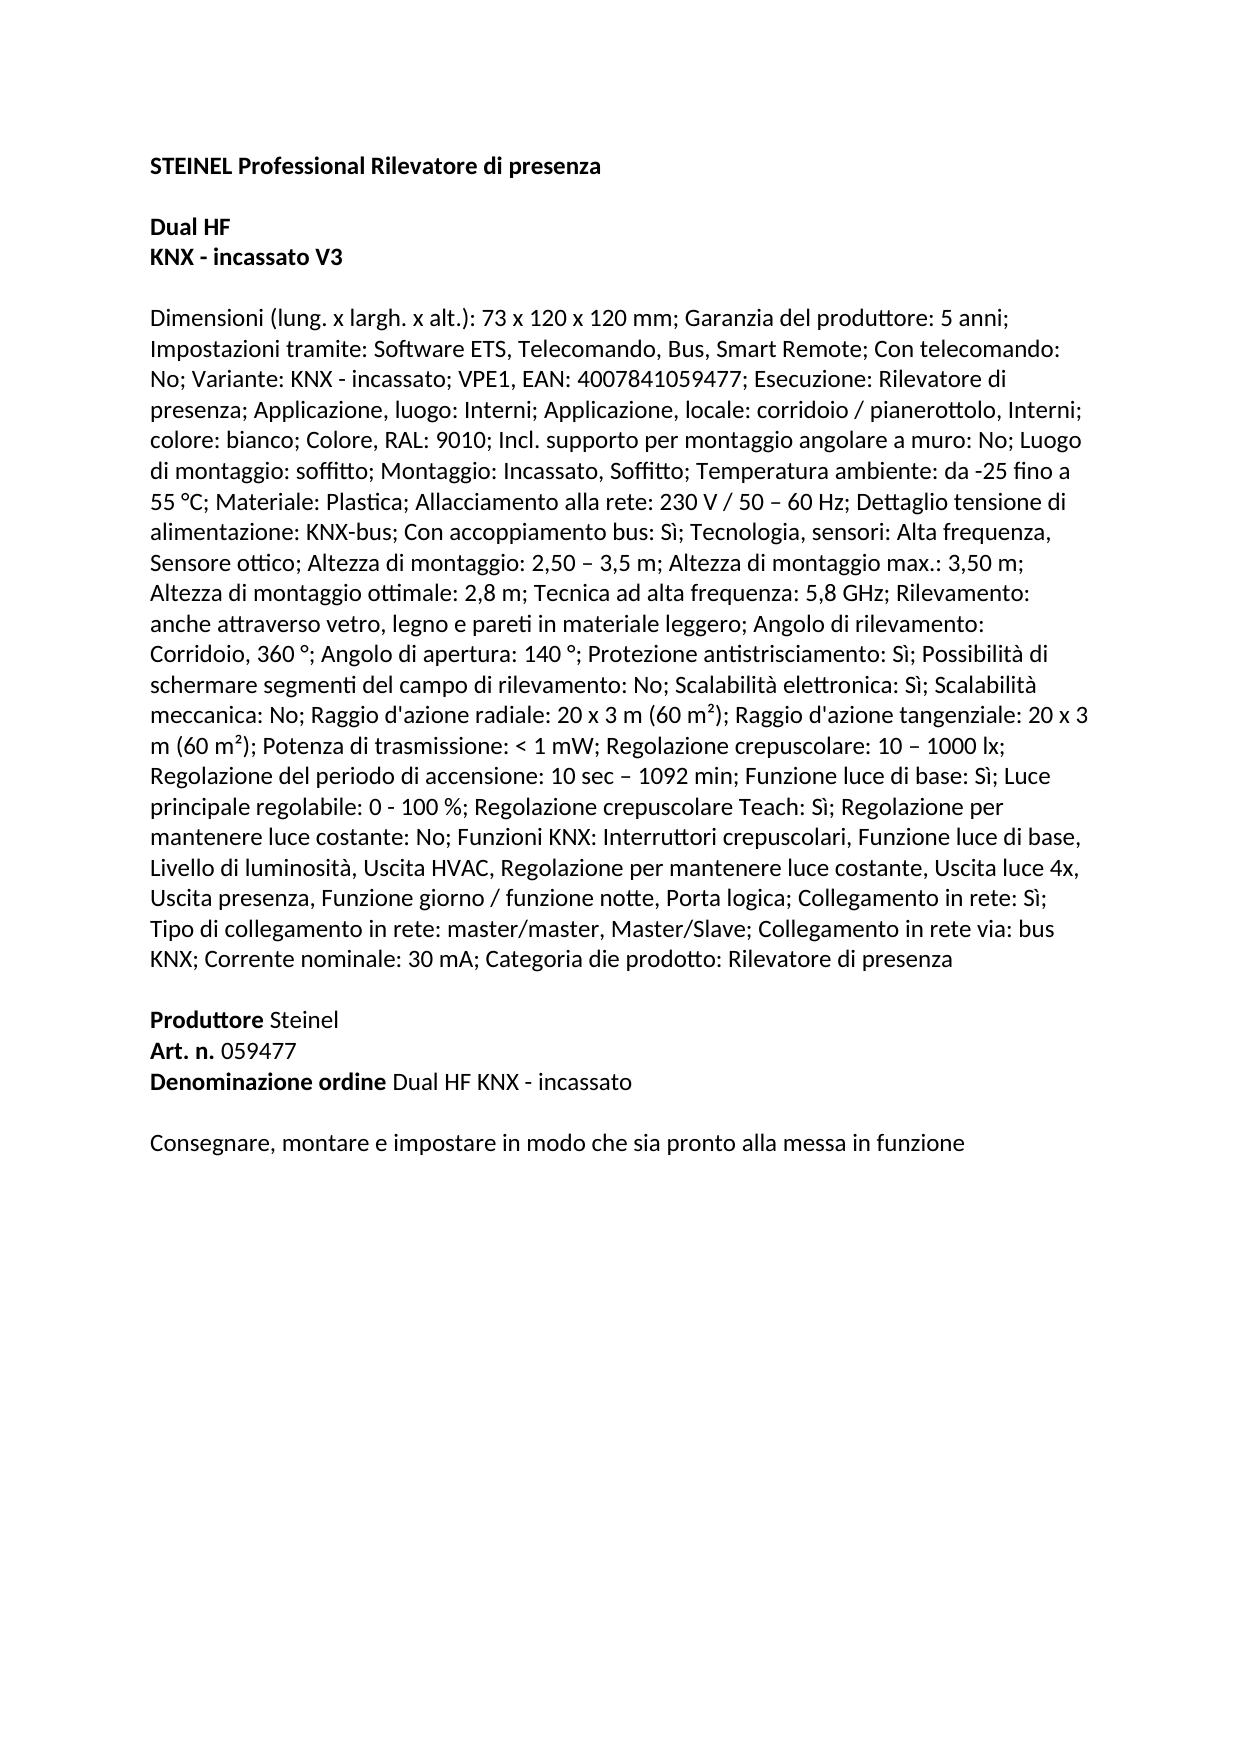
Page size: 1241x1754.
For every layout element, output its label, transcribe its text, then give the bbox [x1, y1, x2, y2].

text KNX - incassato V3 [150, 242, 1090, 272]
text Art. n. 059477 [150, 1035, 1090, 1066]
text STEINEL Professional Rilevatore di presenza [150, 150, 1090, 181]
text Consegnare, montare e impostare in modo che sia pronto alla messa in funzione [150, 1127, 1090, 1157]
text Dual HF [150, 211, 1090, 242]
text Denominazione ordine Dual HF KNX - incassato [150, 1066, 1090, 1096]
text Produttore Steinel [150, 1004, 1090, 1035]
text Dimensioni (lung. x largh. x alt.): 73 x 120 x 120 mm; Garanzia del produttore: 5 anni; Impostazioni tramite: Software ETS, Telecomando, Bus, Smart Remote; Con telecomando: No; Variante: KNX - incassato; VPE1, EAN: 4007841059477; Esecuzione: Rilevatore di presenza; Applicazione, luogo: Interni; Applicazione, locale: corridoio / pianerottolo, Interni; colore: bianco; Colore, RAL: 9010; Incl. supporto per montaggio angolare a muro: No; Luogo di montaggio: soffitto; Montaggio: Incassato, Soffitto; Temperatura ambiente: da -25 fino a 55 °C; Materiale: Plastica; Allacciamento alla rete: 230 V / 50 – 60 Hz; Dettaglio tensione di alimentazione: KNX-bus; Con accoppiamento bus: Sì; Tecnologia, sensori: Alta frequenza, Sensore ottico; Altezza di montaggio: 2,50 – 3,5 m; Altezza di montaggio max.: 3,50 m; Altezza di montaggio ottimale: 2,8 m; Tecnica ad alta frequenza: 5,8 GHz; Rilevamento: anche attraverso vetro, legno e pareti in materiale leggero; Angolo di rilevamento: Corridoio, 360 °; Angolo di apertura: 140 °; Protezione antistrisciamento: Sì; Possibilità di schermare segmenti del campo di rilevamento: No; Scalabilità elettronica: Sì; Scalabilità meccanica: No; Raggio d'azione radiale: 20 x 3 m (60 m²); Raggio d'azione tangenziale: 20 x 3 m (60 m²); Potenza di trasmissione: < 1 mW; Regolazione crepuscolare: 10 – 1000 lx; Regolazione del periodo di accensione: 10 sec – 1092 min; Funzione luce di base: Sì; Luce principale regolabile: 0 - 100 %; Regolazione crepuscolare Teach: Sì; Regolazione per mantenere luce costante: No; Funzioni KNX: Interruttori crepuscolari, Funzione luce di base, Livello di luminosità, Uscita HVAC, Regolazione per mantenere luce costante, Uscita luce 4x, Uscita presenza, Funzione giorno / funzione notte, Porta logica; Collegamento in rete: Sì; Tipo di collegamento in rete: master/master, Master/Slave; Collegamento in rete via: bus KNX; Corrente nominale: 30 mA; Categoria die prodotto: Rilevatore di presenza [150, 303, 1090, 974]
